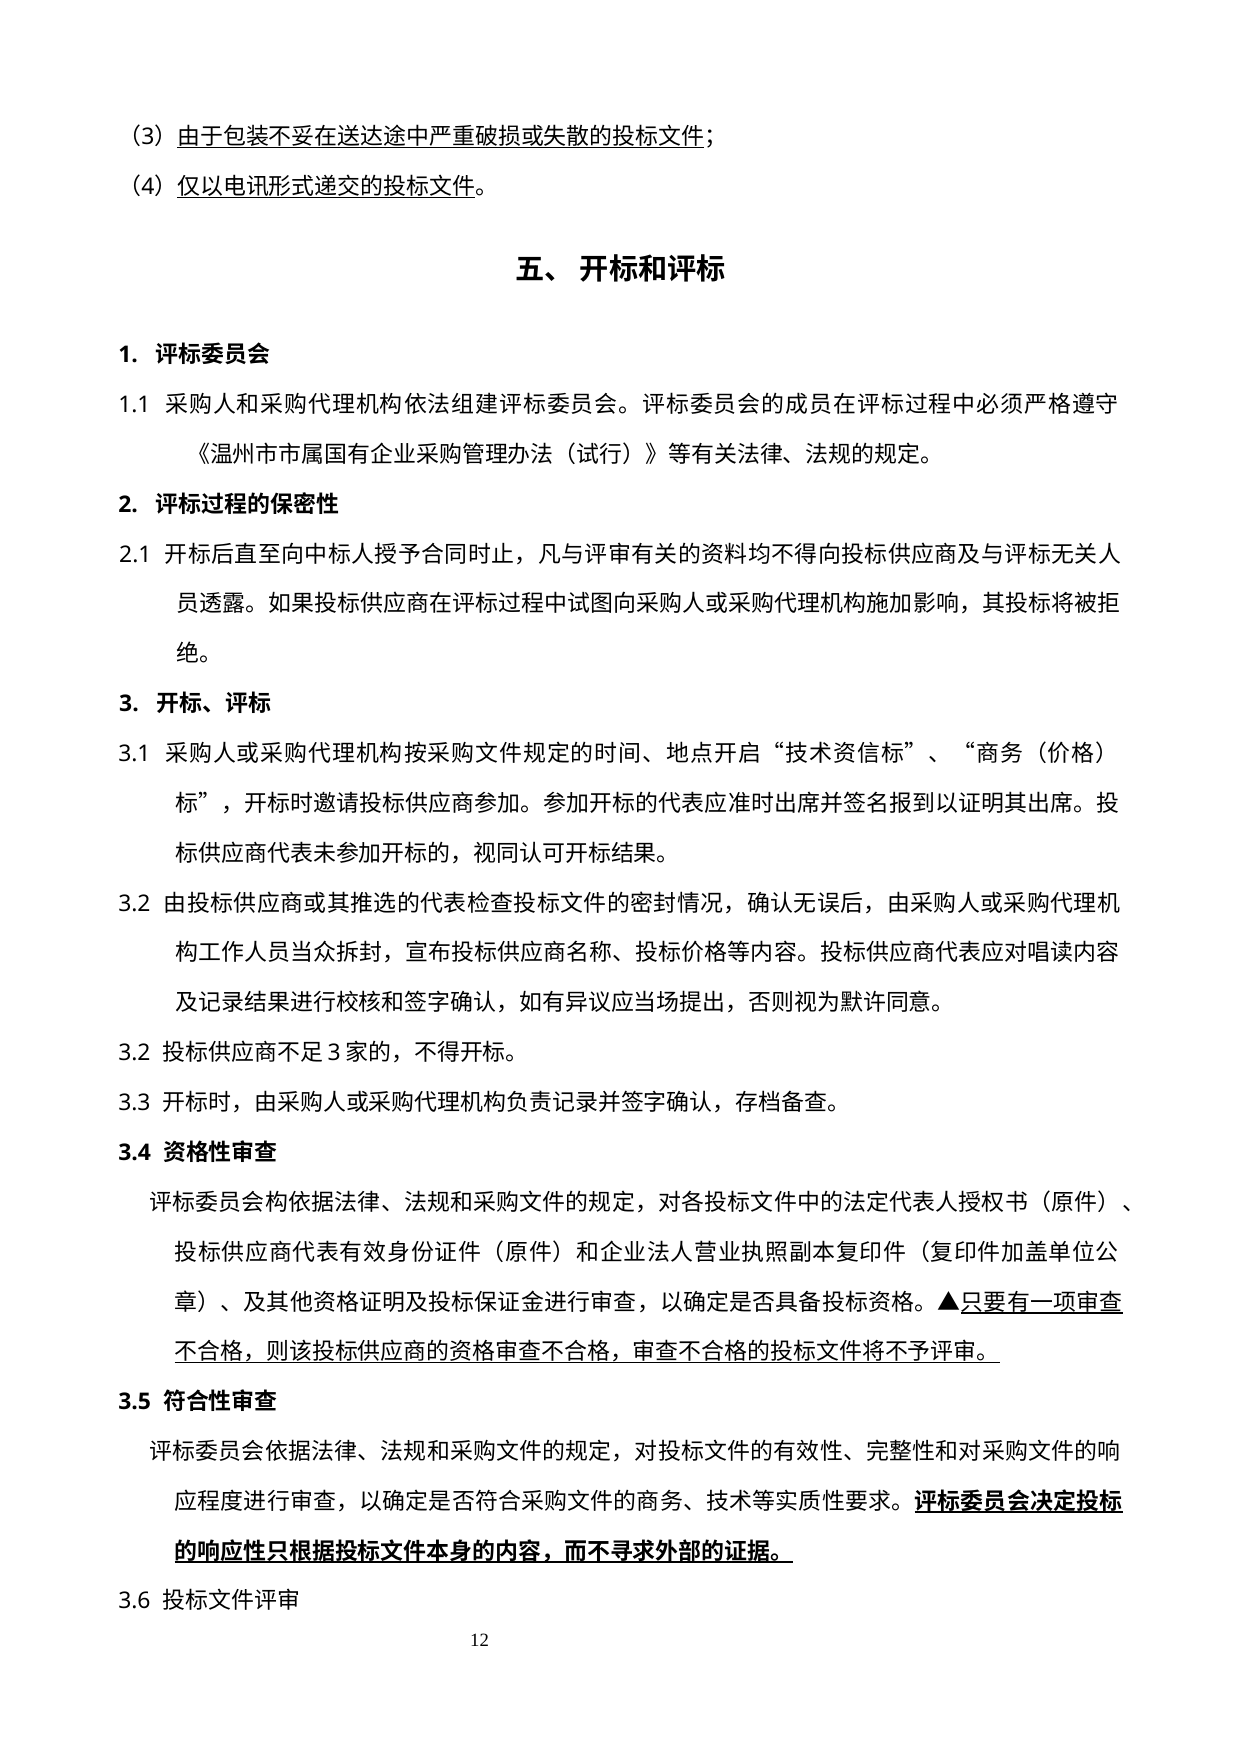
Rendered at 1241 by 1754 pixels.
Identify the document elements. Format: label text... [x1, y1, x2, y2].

text 3.5 符合性审查 [118, 1383, 1122, 1416]
text 3.1 采购人或采购代理机构按采购文件规定的时间、地点开启“技术资信标”、“商务（价格）标”，开标时邀请投标供应商参加。参加开标的代表应准时出席并签名报到以证明其出席。投标供应商代表未参加开标的，视同认可开标结果。 [118, 735, 1122, 868]
text 3.4 资格性审查 [118, 1134, 1122, 1167]
text （3）由于包装不妥在送达途中严重破损或失散的投标文件； [118, 118, 1122, 151]
text 1. 评标委员会 [118, 336, 1122, 369]
text 1.1 采购人和采购代理机构依法组建评标委员会。评标委员会的成员在评标过程中必须严格遵守《温州市市属国有企业采购管理办法（试行）》等有关法律、法规的规定。 [118, 386, 1122, 469]
text 2. 评标过程的保密性 [118, 485, 1122, 519]
text 3.3 开标时，由采购人或采购代理机构负责记录并签字确认，存档备查。 [118, 1084, 1122, 1117]
subtitle 五、 开标和评标 [118, 245, 1122, 287]
text 3.2 投标供应商不足3家的，不得开标。 [118, 1034, 1122, 1067]
text 2.1 开标后直至向中标人授予合同时止，凡与评审有关的资料均不得向投标供应商及与评标无关人员透露。如果投标供应商在评标过程中试图向采购人或采购代理机构施加影响，其投标将被拒绝。 [119, 535, 1122, 668]
text 3.2 由投标供应商或其推选的代表检查投标文件的密封情况，确认无误后，由采购人或采购代理机构工作人员当众拆封，宣布投标供应商名称、投标价格等内容。投标供应商代表应对唱读内容及记录结果进行校核和签字确认，如有异议应当场提出，否则视为默许同意。 [118, 884, 1122, 1017]
text （4）仅以电讯形式递交的投标文件。 [118, 168, 1122, 201]
text 3. 开标、评标 [119, 685, 1122, 718]
text 评标委员会依据法律、法规和采购文件的规定，对投标文件的有效性、完整性和对采购文件的响应程度进行审查，以确定是否符合采购文件的商务、技术等实质性要求。评标委员会决定投标的响应性只根据投标文件本身的内容，而不寻求外部的证据。 [118, 1433, 1122, 1566]
text 评标委员会构依据法律、法规和采购文件的规定，对各投标文件中的法定代表人授权书（原件）、投标供应商代表有效身份证件（原件）和企业法人营业执照副本复印件（复印件加盖单位公章）、及其他资格证明及投标保证金进行审查，以确定是否具备投标资格。▲只要有一项审查不合格，则该投标供应商的资格审查不合格，审查不合格的投标文件将不予评审。 [118, 1184, 1122, 1366]
text 3.6 投标文件评审 [118, 1582, 1122, 1616]
